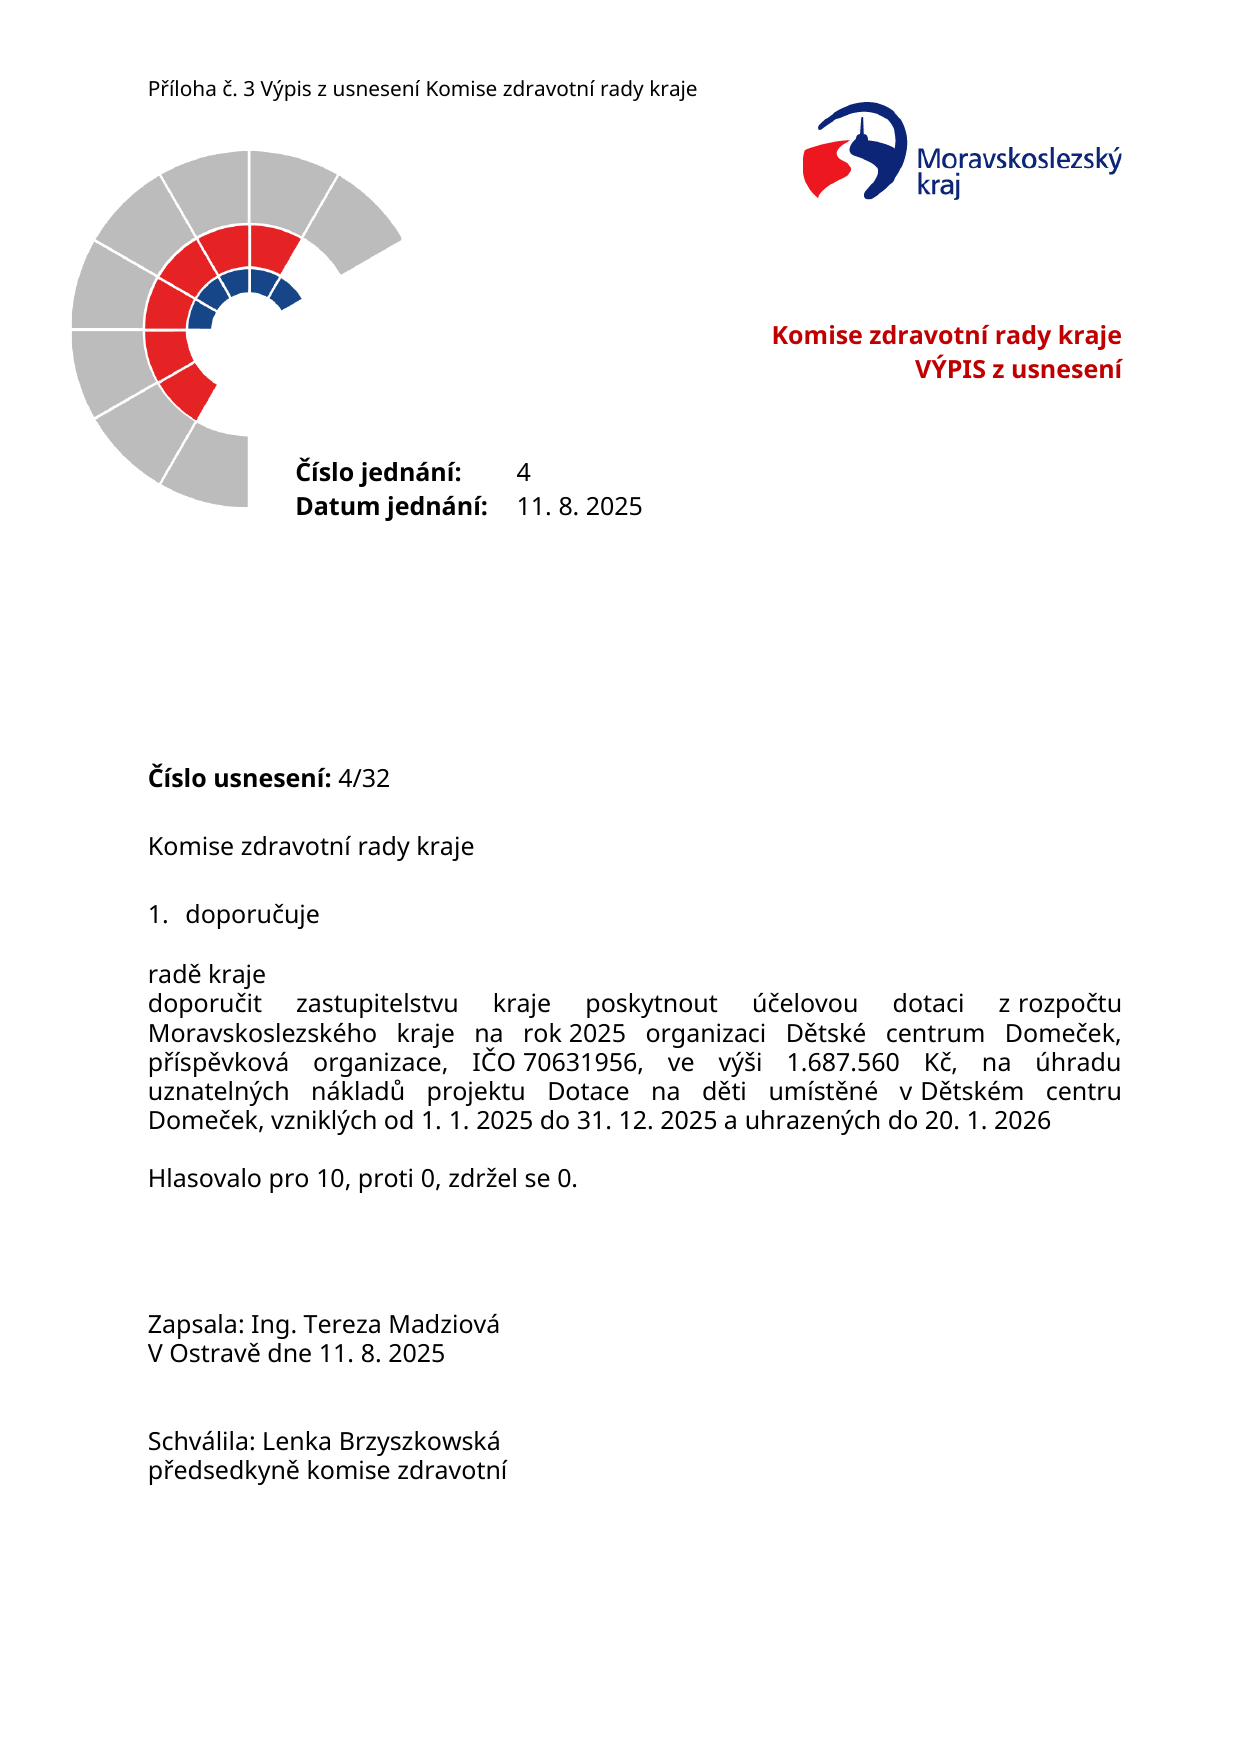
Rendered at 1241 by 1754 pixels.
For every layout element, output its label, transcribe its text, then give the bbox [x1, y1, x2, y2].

text doporučit zastupitelstvu kraje poskytnout účelovou dotaci z rozpočtu Moravskoslezského kraje na rok 2025 organizaci Dětské centrum Domeček, příspěvková organizace, IČO 70631956, ve výši 1.687.560 Kč, na úhradu uznatelných nákladů projektu Dotace na děti umístěné v Dětském centru Domeček, vzniklých od 1. 1. 2025 do 31. 12. 2025 a uhrazených do 20. 1. 2026 [148, 989, 1122, 1135]
text Zapsala: Ing. Tereza Madziová [148, 1310, 1122, 1339]
picture [71, 151, 402, 507]
text Schválila: Lenka Brzyszkowská [148, 1427, 1122, 1456]
text Hlasovalo pro 10, proti 0, zdržel se 0. [148, 1164, 1122, 1194]
list doporučuje [148, 897, 1122, 931]
text V Ostravě dne 11. 8. 2025 [148, 1339, 1122, 1369]
text radě kraje [148, 960, 1122, 989]
text Datum jednání: 11. 8. 2025 [221, 488, 1122, 522]
text Číslo usnesení: 4/32 [148, 761, 1122, 795]
text Číslo jednání: 4 [148, 454, 1122, 488]
text Komise zdravotní rady kraje [148, 829, 1122, 863]
picture [803, 102, 1122, 200]
text předsedkyně komise zdravotní [148, 1456, 1122, 1485]
text Komise zdravotní rady kraje [148, 318, 1122, 352]
text VÝPIS z usnesení [148, 352, 1122, 386]
